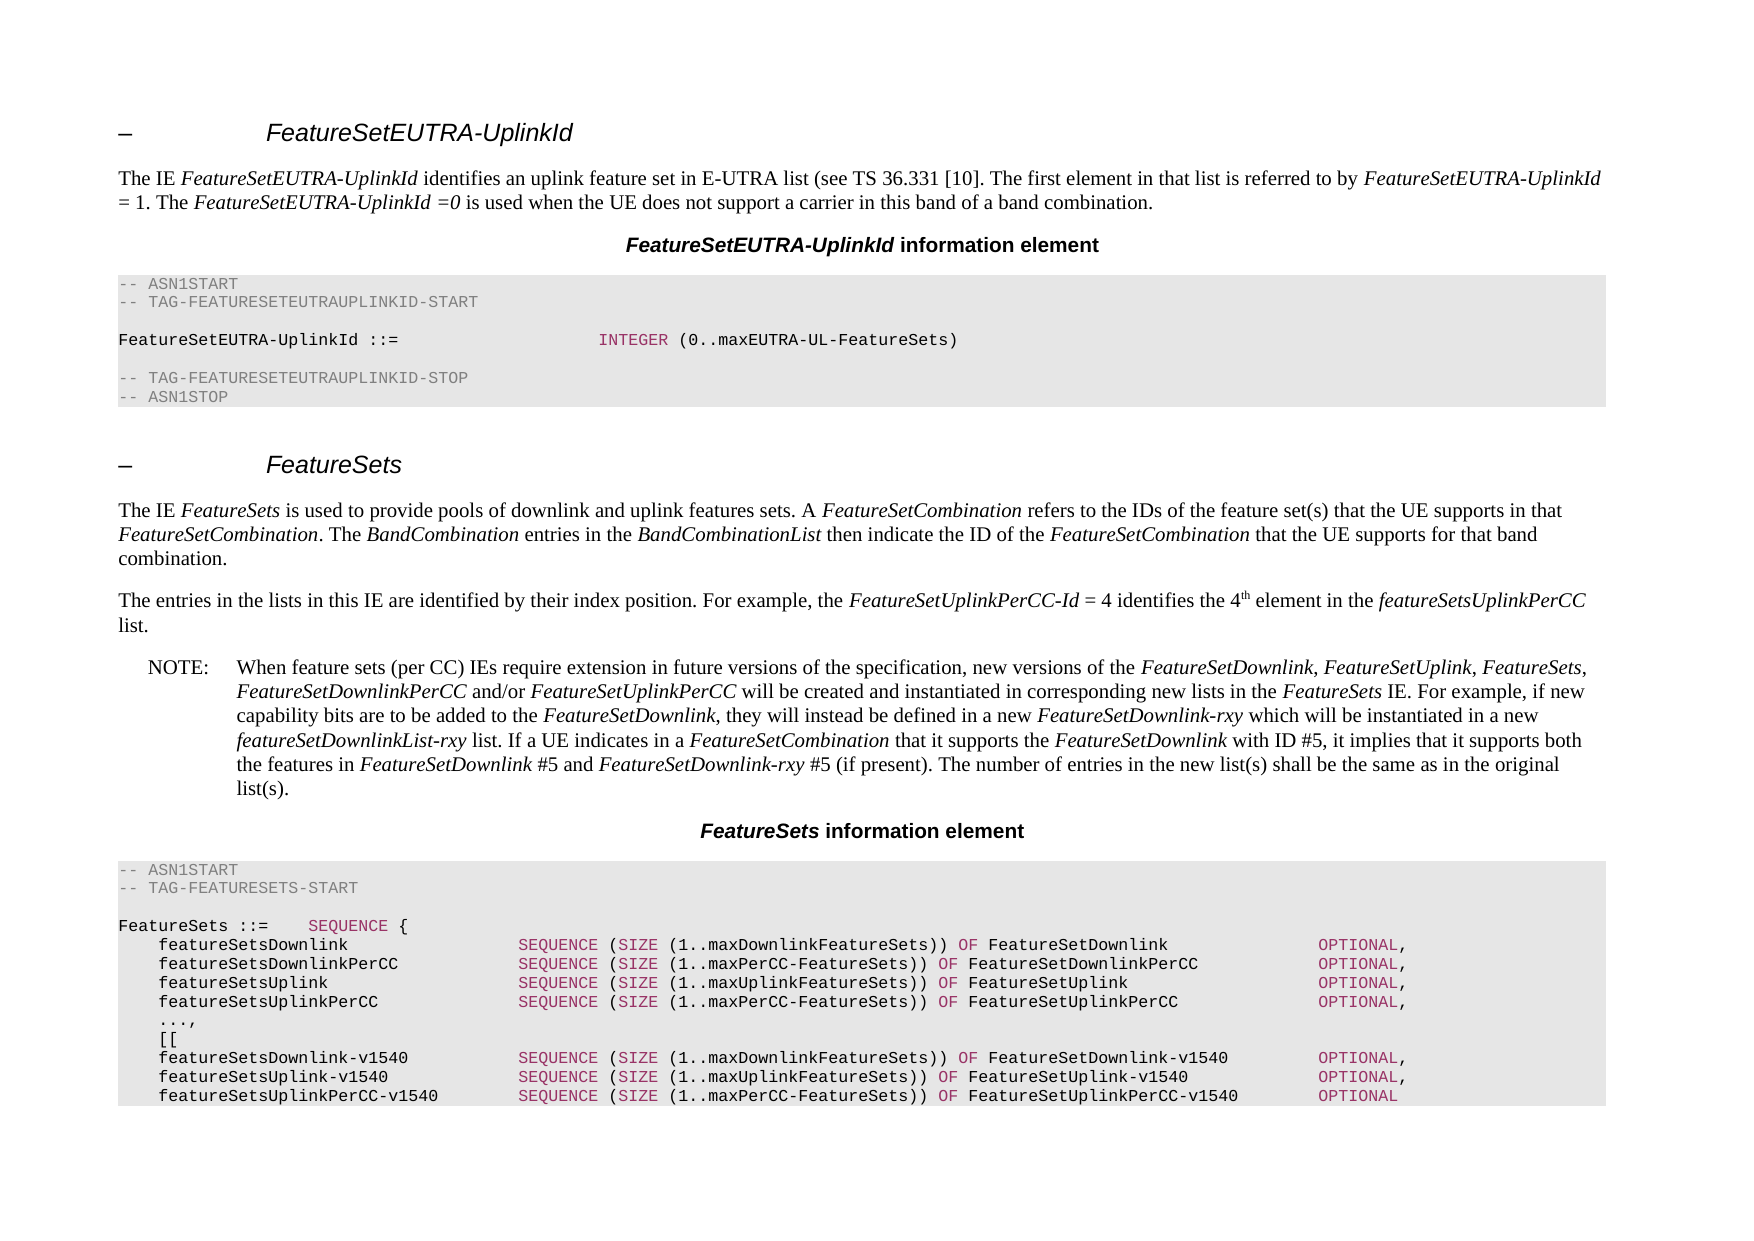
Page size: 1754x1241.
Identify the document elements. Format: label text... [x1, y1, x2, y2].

text [[ [118, 1031, 1606, 1050]
text featureSetsUplinkPerCC-v1540 SEQUENCE (SIZE (1..maxPerCC-FeatureSets)) OF FeatureSetUplinkPerCC-v1540 OPTIONAL [118, 1087, 1606, 1106]
text FeatureSetEUTRA-UplinkId information element [118, 232, 1606, 256]
text featureSetsDownlinkPerCC SEQUENCE (SIZE (1..maxPerCC-FeatureSets)) OF FeatureSetDownlinkPerCC OPTIONAL, [118, 955, 1606, 974]
text ..., [118, 1012, 1606, 1031]
text -- TAG-FEATURESETEUTRAUPLINKID-STOP [118, 369, 1606, 388]
text -- TAG-FEATURESETS-START [118, 880, 1606, 899]
text FeatureSets ::= SEQUENCE { [118, 918, 1606, 937]
text -- ASN1START [118, 275, 1606, 294]
text The IE FeatureSets is used to provide pools of downlink and uplink features sets. A FeatureSetCombination refers to the IDs of the feature set(s) that the UE supports in that FeatureSetCombination. The BandCombination entries in the BandCombinationList then indicate the ID of the FeatureSetCombination that the UE supports for that band combination. [118, 497, 1606, 570]
text featureSetsDownlink-v1540 SEQUENCE (SIZE (1..maxDownlinkFeatureSets)) OF FeatureSetDownlink-v1540 OPTIONAL, [118, 1050, 1606, 1068]
text FeatureSets information element [118, 818, 1606, 842]
text FeatureSetEUTRA-UplinkId ::= INTEGER (0..maxEUTRA-UL-FeatureSets) [118, 332, 1606, 351]
text – FeatureSets [118, 450, 1606, 479]
text -- ASN1START [118, 861, 1606, 880]
text The IE FeatureSetEUTRA-UplinkId identifies an uplink feature set in E-UTRA list (see TS 36.331 [10]. The first element in that list is referred to by FeatureSetEUTRA-UplinkId = 1. The FeatureSetEUTRA-UplinkId =0 is used when the UE does not support a carrier in this band of a band combination. [118, 166, 1606, 214]
text featureSetsUplink SEQUENCE (SIZE (1..maxUplinkFeatureSets)) OF FeatureSetUplink OPTIONAL, [118, 974, 1606, 993]
text – FeatureSetEUTRA-UplinkId [118, 118, 1606, 147]
text featureSetsUplink-v1540 SEQUENCE (SIZE (1..maxUplinkFeatureSets)) OF FeatureSetUplink-v1540 OPTIONAL, [118, 1068, 1606, 1087]
text -- ASN1STOP [118, 388, 1606, 407]
text -- TAG-FEATURESETEUTRAUPLINKID-START [118, 294, 1606, 313]
text The entries in the lists in this IE are identified by their index position. For example, the FeatureSetUplinkPerCC-Id = 4 identifies the 4th element in the featureSetsUplinkPerCC list. [118, 588, 1606, 637]
text featureSetsDownlink SEQUENCE (SIZE (1..maxDownlinkFeatureSets)) OF FeatureSetDownlink OPTIONAL, [118, 937, 1606, 955]
text featureSetsUplinkPerCC SEQUENCE (SIZE (1..maxPerCC-FeatureSets)) OF FeatureSetUplinkPerCC OPTIONAL, [118, 993, 1606, 1012]
text NOTE: When feature sets (per CC) IEs require extension in future versions of the specification, new versions of the FeatureSetDownlink, FeatureSetUplink, FeatureSets, FeatureSetDownlinkPerCC and/or FeatureSetUplinkPerCC will be created and instantiated in corresponding new lists in the FeatureSets IE. For example, if new capability bits are to be added to the FeatureSetDownlink, they will instead be defined in a new FeatureSetDownlink-rxy which will be instantiated in a new featureSetDownlinkList-rxy list. If a UE indicates in a FeatureSetCombination that it supports the FeatureSetDownlink with ID #5, it implies that it supports both the features in FeatureSetDownlink #5 and FeatureSetDownlink-rxy #5 (if present). The number of entries in the new list(s) shall be the same as in the original list(s). [148, 655, 1606, 800]
